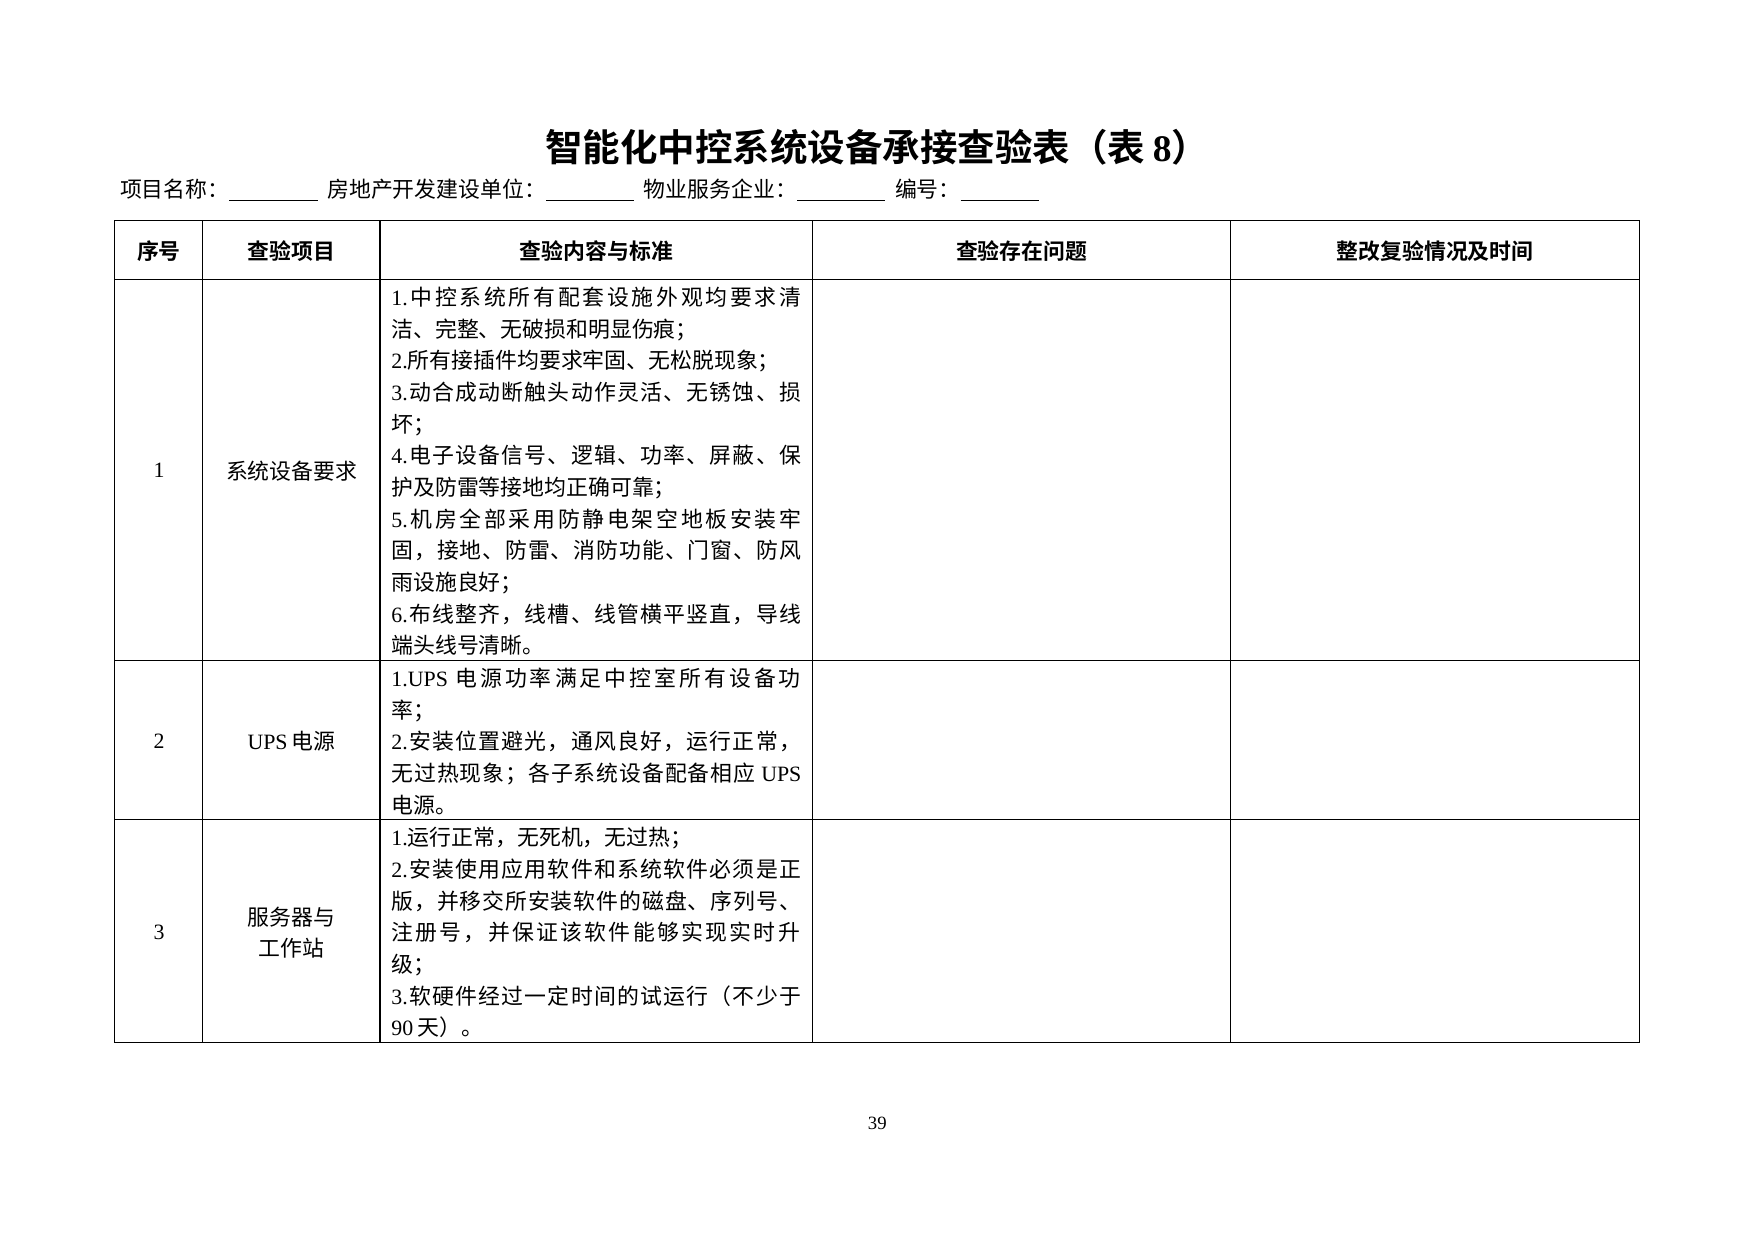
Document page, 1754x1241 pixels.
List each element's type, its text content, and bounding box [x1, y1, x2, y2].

table_cell [813, 280, 1230, 660]
table_cell UPS电源 [203, 661, 379, 819]
table_cell [813, 661, 1230, 819]
table_cell [1231, 820, 1639, 1042]
table_cell 1.运行正常，无死机，无过热； 2.安装使用应用软件和系统软件必须是正版，并移交所安装软件的磁盘、序列号、注册号，并保证该软件能够实现实时升级； 3.软硬件经过一定时间的试运行（不少于90天）。 [381, 820, 812, 1042]
table_cell [1231, 661, 1639, 819]
table_cell [1231, 280, 1639, 660]
table_cell 1.UPS电源功率满足中控室所有设备功率； 2.安装位置避光，通风良好，运行正常，无过热现象；各子系统设备配备相应UPS电源。 [381, 661, 812, 819]
table_cell 3 [115, 820, 202, 1042]
table_header 整改复验情况及时间 [1231, 221, 1639, 279]
table_header 查验内容与标准 [381, 221, 812, 279]
table_cell 1 [115, 280, 202, 660]
table_cell 服务器与 工作站 [203, 820, 379, 1042]
table_header 序号 [115, 221, 202, 279]
text 智能化中控系统设备承接查验表（表8） [118, 118, 1636, 172]
table_cell 2 [115, 661, 202, 819]
table_cell 1.中控系统所有配套设施外观均要求清洁、完整、无破损和明显伤痕； 2.所有接插件均要求牢固、无松脱现象； 3.动合成动断触头动作灵活、无锈蚀、损坏； 4.电子设备信号、逻辑、功率、屏蔽、保护及防雷等接地均正确可靠； 5.机房全部采用防静电架空地板安装牢固，接地、防雷、消防功能、门窗、防风雨设施良好； 6.布线整齐，线槽、线管横平竖直，导线端头线号清晰。 [381, 280, 812, 660]
table_cell 系统设备要求 [203, 280, 379, 660]
text 项目名称： 房地产开发建设单位： 物业服务企业： 编号： [120, 172, 1636, 204]
table_cell [813, 820, 1230, 1042]
table_header 查验存在问题 [813, 221, 1230, 279]
table_header 查验项目 [203, 221, 379, 279]
